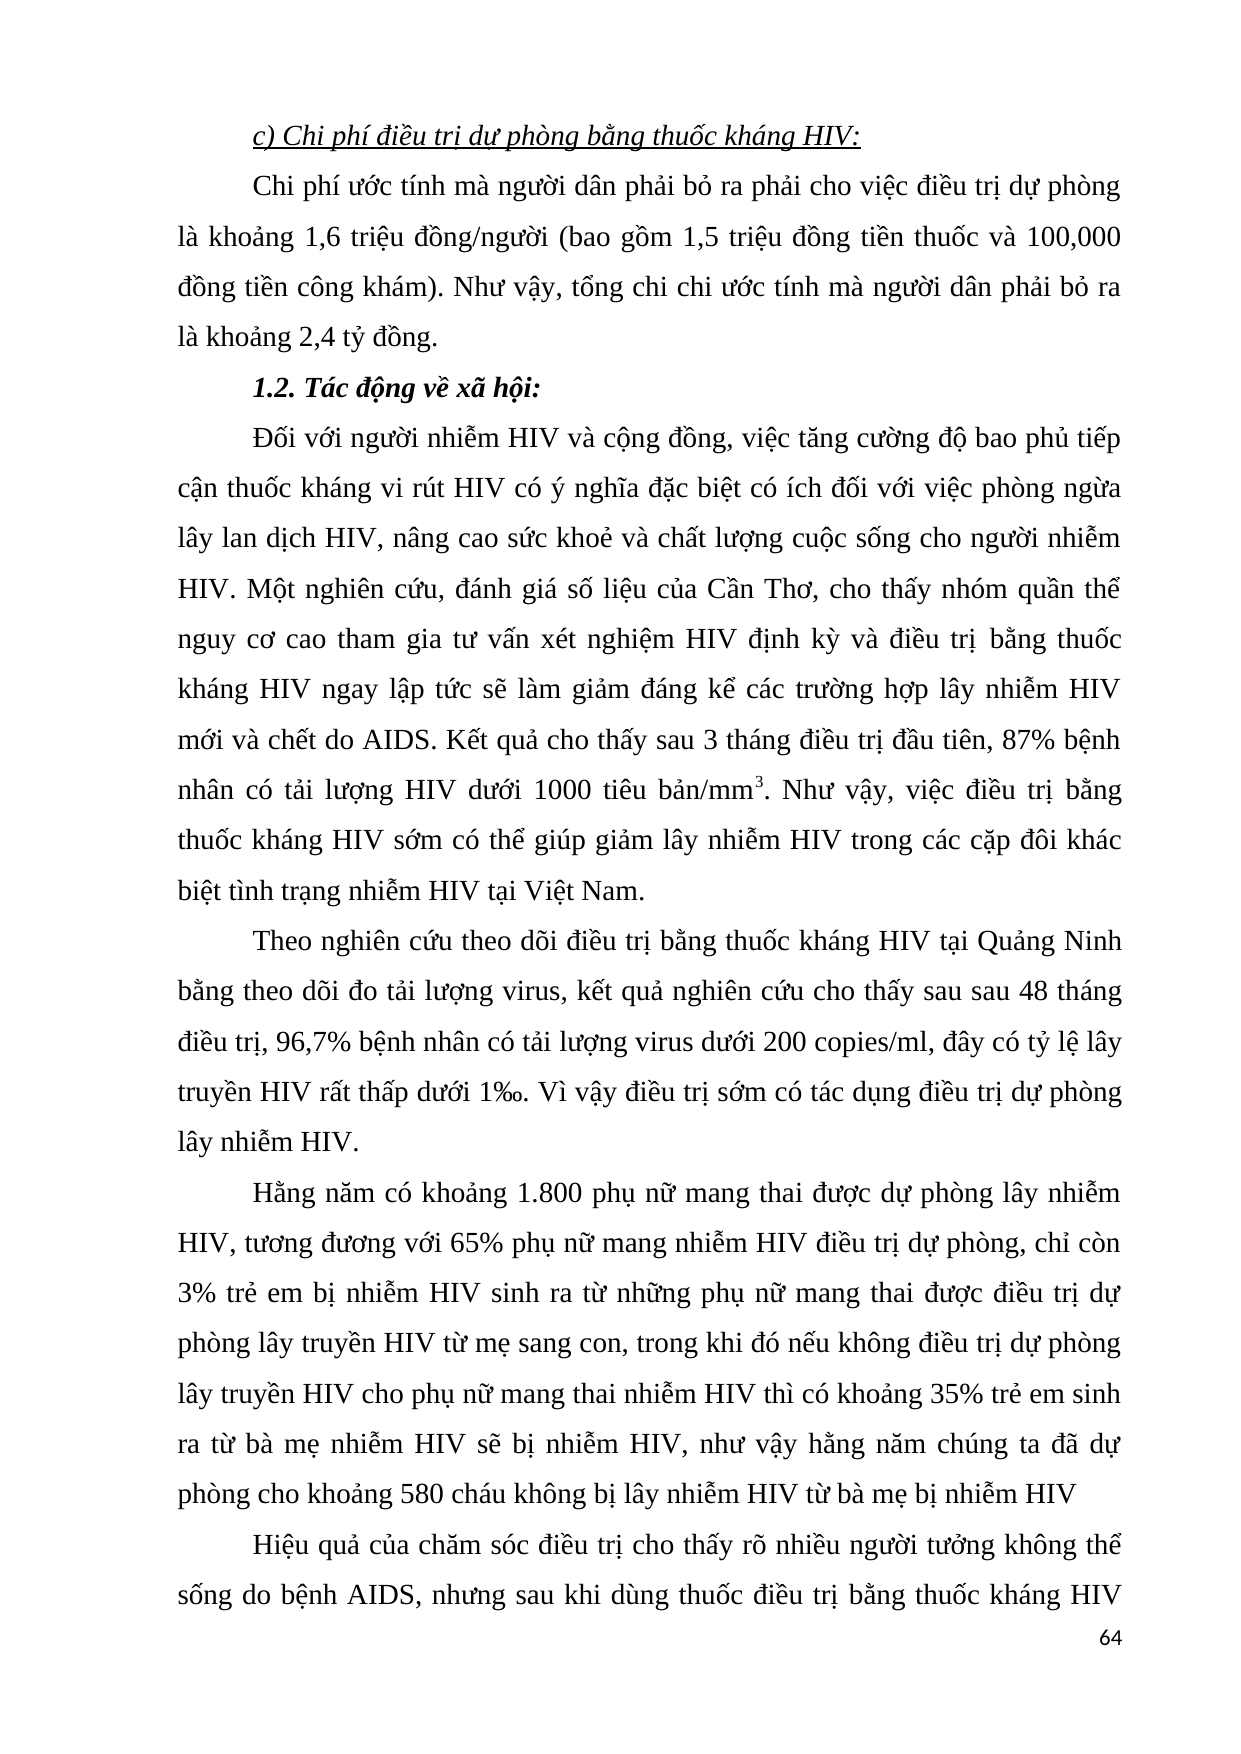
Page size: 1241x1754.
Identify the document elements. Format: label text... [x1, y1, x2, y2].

text Theo nghiên cứu theo dõi điều trị bằng thuốc kháng HIV tại Quảng Ninh bằng theo dõi đo tải lượng virus, kết quả nghiên cứu cho thấy sau sau 48 tháng điều trị, 96,7% bệnh nhân có tải lượng virus dưới 200 copies/ml, đây có tỷ lệ lây truyền HIV rất thấp dưới 1‰. Vì vậy điều trị sớm có tác dụng điều trị dự phòng lây nhiễm HIV. [177, 923, 1122, 1158]
subtitle 1.2. Tác động về xã hội: [177, 370, 1122, 403]
text Hằng năm có khoảng 1.800 phụ nữ mang thai được dự phòng lây nhiễm HIV, tương đương với 65% phụ nữ mang nhiễm HIV điều trị dự phòng, chỉ còn 3% trẻ em bị nhiễm HIV sinh ra từ những phụ nữ mang thai được điều trị dự phòng lây truyền HIV từ mẹ sang con, trong khi đó nếu không điều trị dự phòng lây truyền HIV cho phụ nữ mang thai nhiễm HIV thì có khoảng 35% trẻ em sinh ra từ bà mẹ nhiễm HIV sẽ bị nhiễm HIV, như vậy hằng năm chúng ta đã dự phòng cho khoảng 580 cháu không bị lây nhiễm HIV từ bà mẹ bị nhiễm HIV [177, 1175, 1122, 1510]
text Chi phí ước tính mà người dân phải bỏ ra phải cho việc điều trị dự phòng là khoảng 1,6 triệu đồng/người (bao gồm 1,5 triệu đồng tiền thuốc và 100,000 đồng tiền công khám). Như vậy, tổng chi chi ước tính mà người dân phải bỏ ra là khoảng 2,4 tỷ đồng. [177, 168, 1122, 353]
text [177, 1527, 1122, 1611]
text Đối với người nhiễm HIV và cộng đồng, việc tăng cường độ bao phủ tiếp cận thuốc kháng vi rút HIV có ý nghĩa đặc biệt có ích đối với việc phòng ngừa lây lan dịch HIV, nâng cao sức khoẻ và chất lượng cuộc sống cho người nhiễm HIV. Một nghiên cứu, đánh giá số liệu của Cần Thơ, cho thấy nhóm quần thể nguy cơ cao tham gia tư vấn xét nghiệm HIV định kỳ và điều trị bằng thuốc kháng HIV ngay lập tức sẽ làm giảm đáng kể các trường hợp lây nhiễm HIV mới và chết do AIDS. Kết quả cho thấy sau 3 tháng điều trị đầu tiên, 87% bệnh nhân có tải lượng HIV dưới 1000 tiêu bản/mm3. Như vậy, việc điều trị bằng thuốc kháng HIV sớm có thể giúp giảm lây nhiễm HIV trong các cặp đôi khác biệt tình trạng nhiễm HIV tại Việt Nam. [177, 420, 1122, 906]
text c) Chi phí điều trị dự phòng bằng thuốc kháng HIV: [177, 118, 1122, 152]
